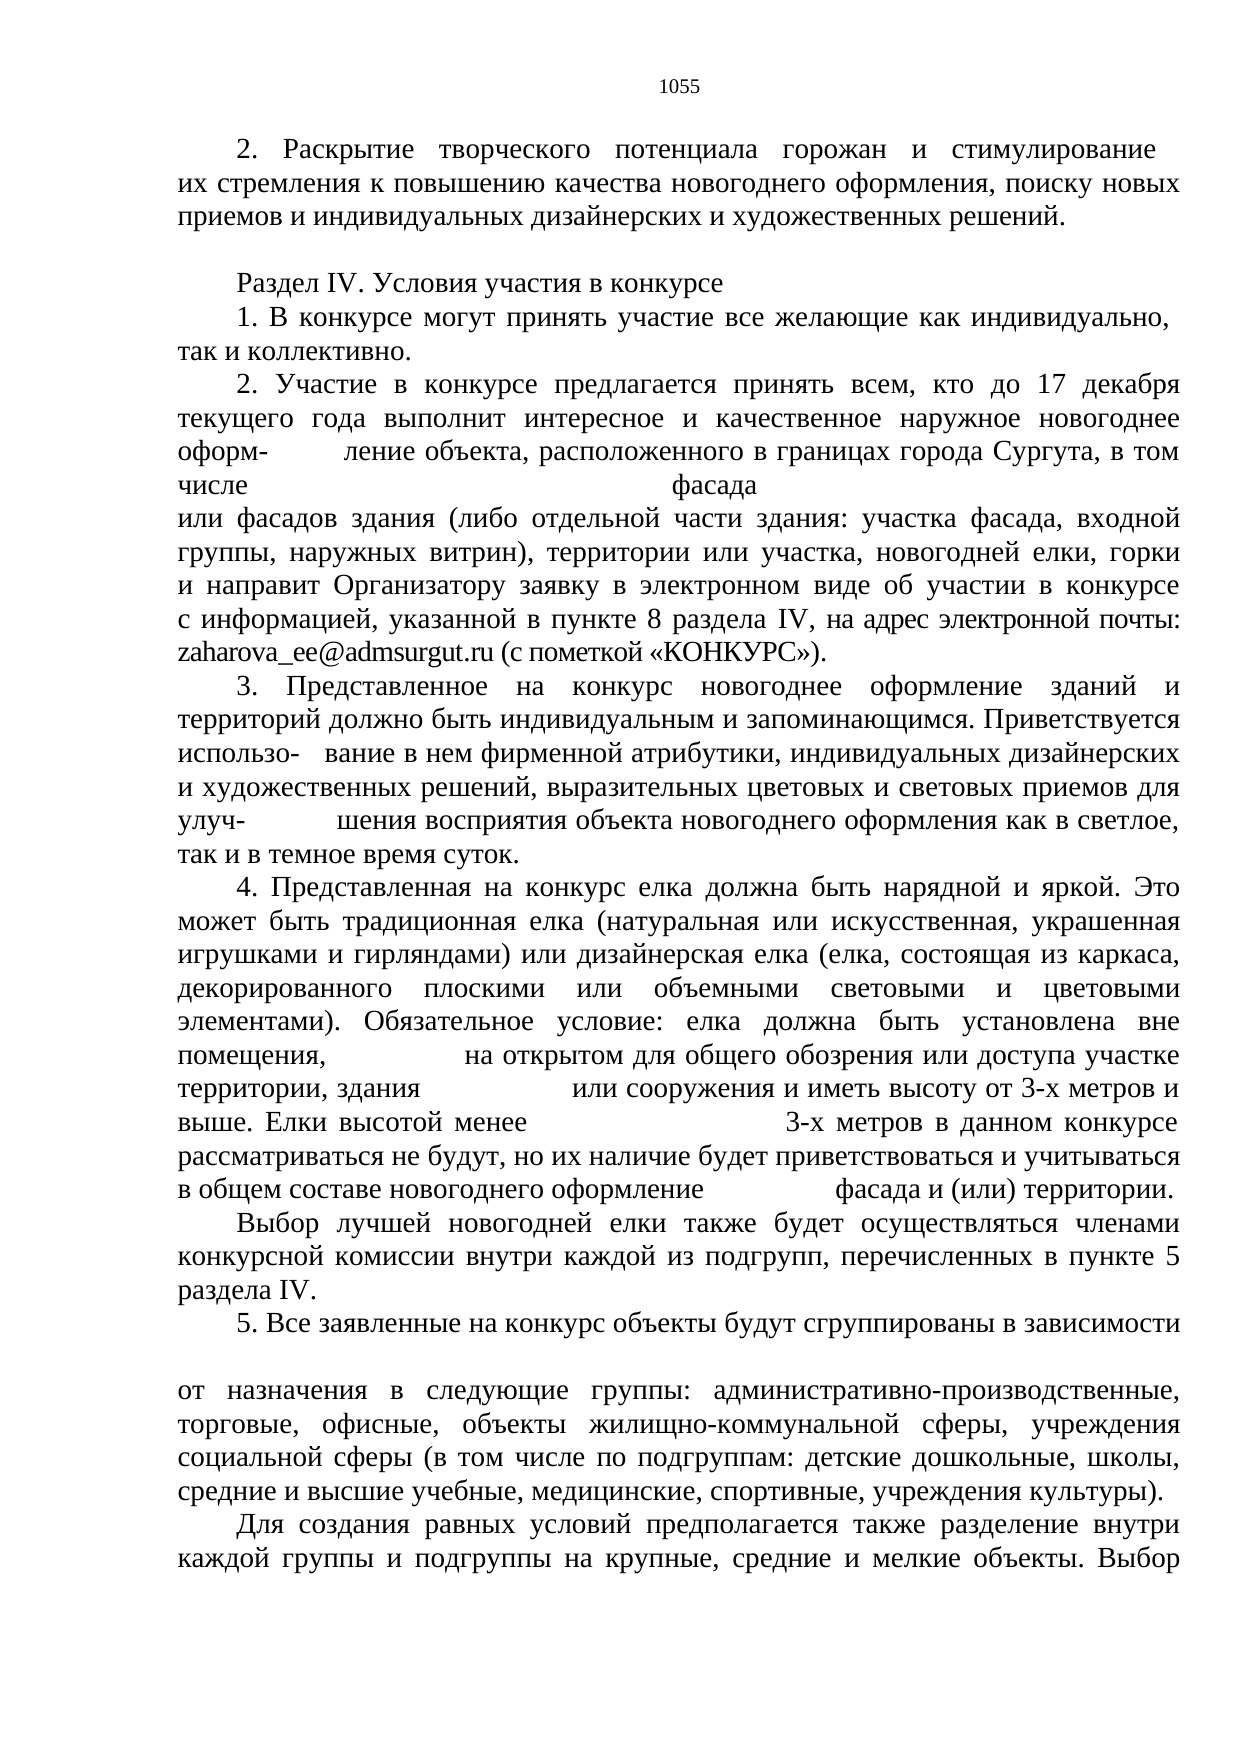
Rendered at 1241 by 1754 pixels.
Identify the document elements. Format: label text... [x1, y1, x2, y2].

text 1. В конкурсе могут принять участие все желающие как индивидуально, так и коллективно. [177, 299, 1181, 366]
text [177, 1507, 1181, 1574]
text 2. Участие в конкурсе предлагается принять всем, кто до 17 декабря текущего года выполнит интересное и качественное наружное новогоднее оформ- ление объекта, расположенного в границах города Сургута, в том числе фасада или фасадов здания (либо отдельной части здания: участка фасада, входной группы, наружных витрин), территории или участка, новогодней елки, горки и направит Организатору заявку в электронном виде об участии в конкурсе с информацией, указанной в пункте 8 раздела IV, на адрес электронной почты: zaharova_ee@admsurgut.ru (с пометкой «КОНКУРС»). [177, 366, 1181, 668]
text Раздел IV. Условия участия в конкурсе [177, 266, 1181, 299]
text Выбор лучшей новогодней елки также будет осуществляться членами конкурсной комиссии внутри каждой из подгрупп, перечисленных в пункте 5 раздела IV. [177, 1205, 1181, 1305]
text 5. Все заявленные на конкурс объекты будут сгруппированы в зависимости от назначения в следующие группы: административно-производственные, торговые, офисные, объекты жилищно-коммунальной сферы, учреждения социальной сферы (в том числе по подгруппам: детские дошкольные, школы, средние и высшие учебные, медицинские, спортивные, учреждения культуры). [177, 1305, 1181, 1507]
text 3. Представленное на конкурс новогоднее оформление зданий и территорий должно быть индивидуальным и запоминающимся. Приветствуется использо- вание в нем фирменной атрибутики, индивидуальных дизайнерских и художественных решений, выразительных цветовых и световых приемов для улуч- шения восприятия объекта новогоднего оформления как в светлое, так и в темное время суток. [177, 668, 1181, 869]
text 4. Представленная на конкурс елка должна быть нарядной и яркой. Это может быть традиционная елка (натуральная или искусственная, украшенная игрушками и гирляндами) или дизайнерская елка (елка, состоящая из каркаса, декорированного плоскими или объемными световыми и цветовыми элементами). Обязательное условие: елка должна быть установлена вне помещения, на открытом для общего обозрения или доступа участке территории, здания или сооружения и иметь высоту от 3-х метров и выше. Елки высотой менее 3-х метров в данном конкурсе рассматриваться не будут, но их наличие будет приветствоваться и учитываться в общем составе новогоднего оформление фасада и (или) территории. [177, 869, 1181, 1205]
text 2. Раскрытие творческого потенциала горожан и стимулирование их стремления к повышению качества новогоднего оформления, поиску новых приемов и индивидуальных дизайнерских и художественных решений. [177, 131, 1181, 232]
